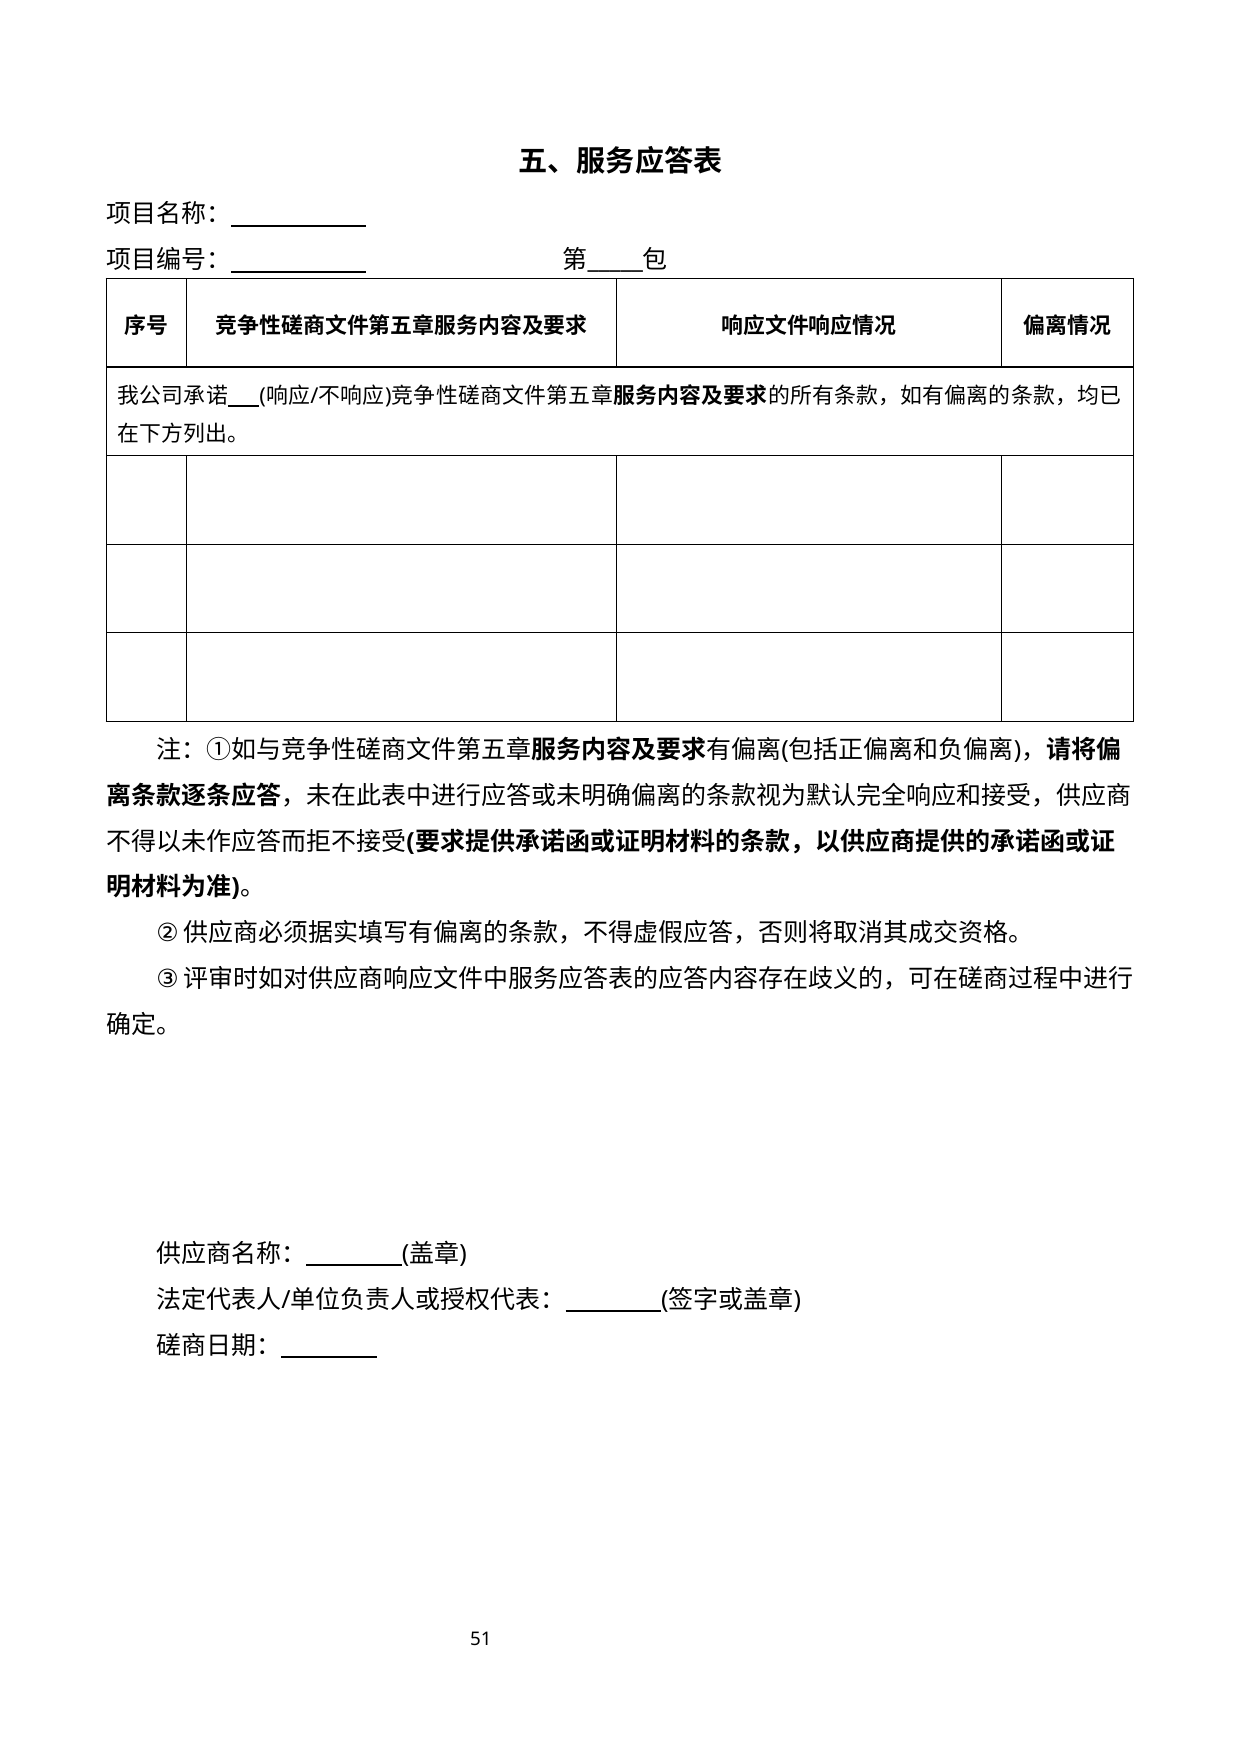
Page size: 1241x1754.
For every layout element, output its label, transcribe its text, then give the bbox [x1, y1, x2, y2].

table_cell [1002, 633, 1133, 721]
text ②供应商必须据实填写有偏离的条款，不得虚假应答，否则将取消其成交资格。 [106, 905, 1134, 951]
table_header 响应文件响应情况 [617, 279, 1001, 366]
table_cell [187, 633, 616, 721]
table_cell [107, 633, 186, 721]
table_cell [187, 545, 616, 632]
table_cell [107, 545, 186, 632]
table_cell [1002, 545, 1133, 632]
text 项目编号： 第_____包 [106, 232, 1134, 278]
table_header 序号 [107, 279, 186, 366]
text 项目名称： [106, 186, 1134, 232]
table_header 竞争性磋商文件第五章服务内容及要求 [187, 279, 616, 366]
table_cell [617, 633, 1001, 721]
list 服务应答表 [106, 135, 1134, 181]
table_cell [107, 456, 186, 543]
text 磋商日期： [106, 1317, 1134, 1363]
table_cell [1002, 456, 1133, 543]
text ③评审时如对供应商响应文件中服务应答表的应答内容存在歧义的，可在磋商过程中进行确定。 [106, 951, 1134, 1042]
table_header 偏离情况 [1002, 279, 1133, 366]
table_cell 我公司承诺 (响应/不响应)竞争性磋商文件第五章服务内容及要求的所有条款，如有偏离的条款，均已在下方列出。 [107, 368, 1133, 455]
table_cell [617, 545, 1001, 632]
text 注：①如与竞争性磋商文件第五章服务内容及要求有偏离(包括正偏离和负偏离)，请将偏离条款逐条应答，未在此表中进行应答或未明确偏离的条款视为默认完全响应和接受，供应商不得以未作应答而拒不接受(要求提供承诺函或证明材料的条款，以供应商提供的承诺函或证明材料为准)。 [106, 722, 1134, 905]
table_cell [187, 456, 616, 543]
table_cell [617, 456, 1001, 543]
text 供应商名称： (盖章) [106, 1226, 1134, 1272]
text 法定代表人/单位负责人或授权代表： (签字或盖章) [106, 1272, 1134, 1317]
